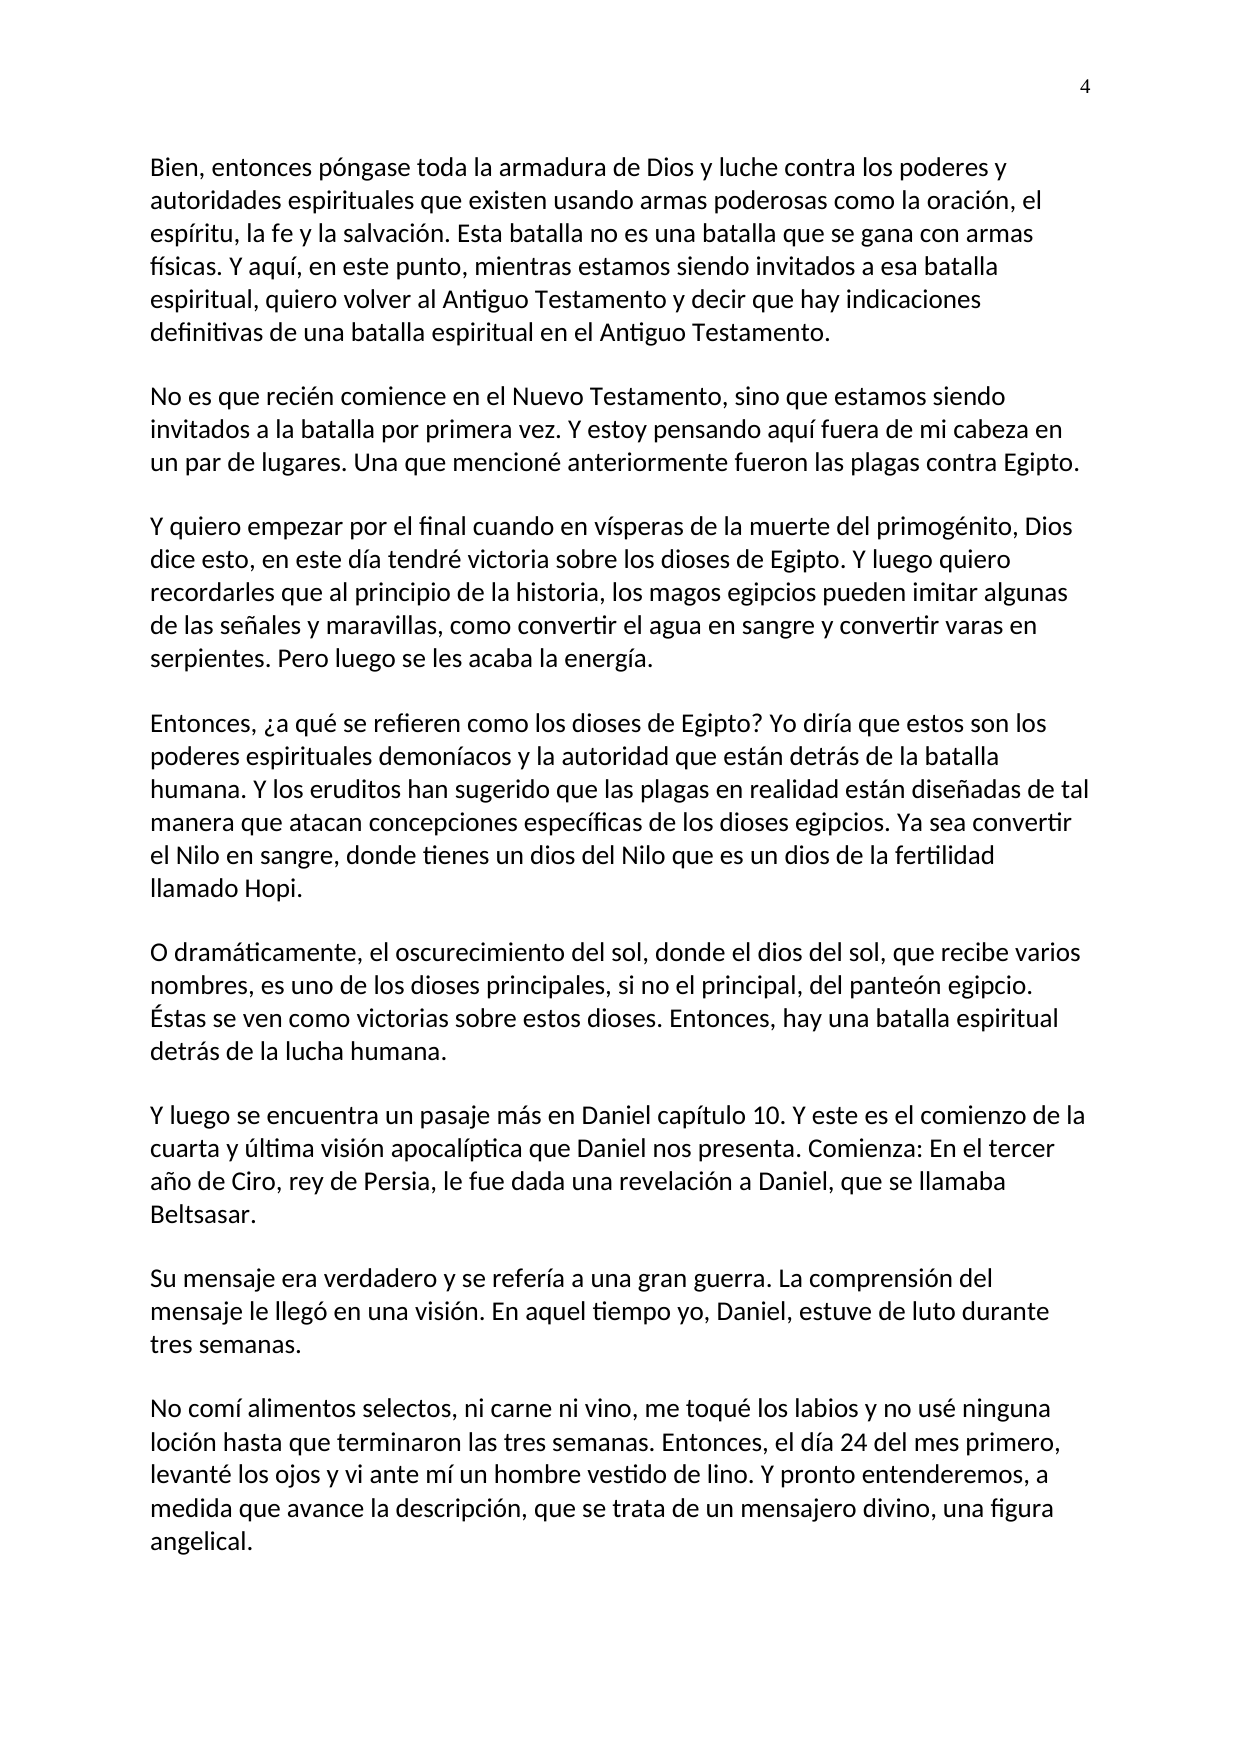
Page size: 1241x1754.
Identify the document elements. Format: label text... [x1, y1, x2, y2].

text Y quiero empezar por el final cuando en vísperas de la muerte del primogénito, Dios dice esto, en este día tendré victoria sobre los dioses de Egipto. Y luego quiero recordarles que al principio de la historia, los magos egipcios pueden imitar algunas de las señales y maravillas, como convertir el agua en sangre y convertir varas en serpientes. Pero luego se les acaba la energía. [150, 509, 1090, 674]
text Bien, entonces póngase toda la armadura de Dios y luche contra los poderes y autoridades espirituales que existen usando armas poderosas como la oración, el espíritu, la fe y la salvación. Esta batalla no es una batalla que se gana con armas físicas. Y aquí, en este punto, mientras estamos siendo invitados a esa batalla espiritual, quiero volver al Antiguo Testamento y decir que hay indicaciones definitivas de una batalla espiritual en el Antiguo Testamento. [150, 150, 1090, 348]
text Entonces, ¿a qué se refieren como los dioses de Egipto? Yo diría que estos son los poderes espirituales demoníacos y la autoridad que están detrás de la batalla humana. Y los eruditos han sugerido que las plagas en realidad están diseñadas de tal manera que atacan concepciones específicas de los dioses egipcios. Ya sea convertir el Nilo en sangre, donde tienes un dios del Nilo que es un dios de la fertilidad llamado Hopi. [150, 706, 1090, 904]
text No es que recién comience en el Nuevo Testamento, sino que estamos siendo invitados a la batalla por primera vez. Y estoy pensando aquí fuera de mi cabeza en un par de lugares. Una que mencioné anteriormente fueron las plagas contra Egipto. [150, 379, 1090, 478]
text O dramáticamente, el oscurecimiento del sol, donde el dios del sol, que recibe varios nombres, es uno de los dioses principales, si no el principal, del panteón egipcio. Éstas se ven como victorias sobre estos dioses. Entonces, hay una batalla espiritual detrás de la lucha humana. [150, 935, 1090, 1067]
text Su mensaje era verdadero y se refería a una gran guerra. La comprensión del mensaje le llegó en una visión. En aquel tiempo yo, Daniel, estuve de luto durante tres semanas. [150, 1261, 1090, 1361]
text Y luego se encuentra un pasaje más en Daniel capítulo 10. Y este es el comienzo de la cuarta y última visión apocalíptica que Daniel nos presenta. Comienza: En el tercer año de Ciro, rey de Persia, le fue dada una revelación a Daniel, que se llamaba Beltsasar. [150, 1098, 1090, 1230]
text No comí alimentos selectos, ni carne ni vino, me toqué los labios y no usé ninguna loción hasta que terminaron las tres semanas. Entonces, el día 24 del mes primero, levanté los ojos y vi ante mí un hombre vestido de lino. Y pronto entenderemos, a medida que avance la descripción, que se trata de un mensajero divino, una figura angelical. [150, 1392, 1090, 1557]
